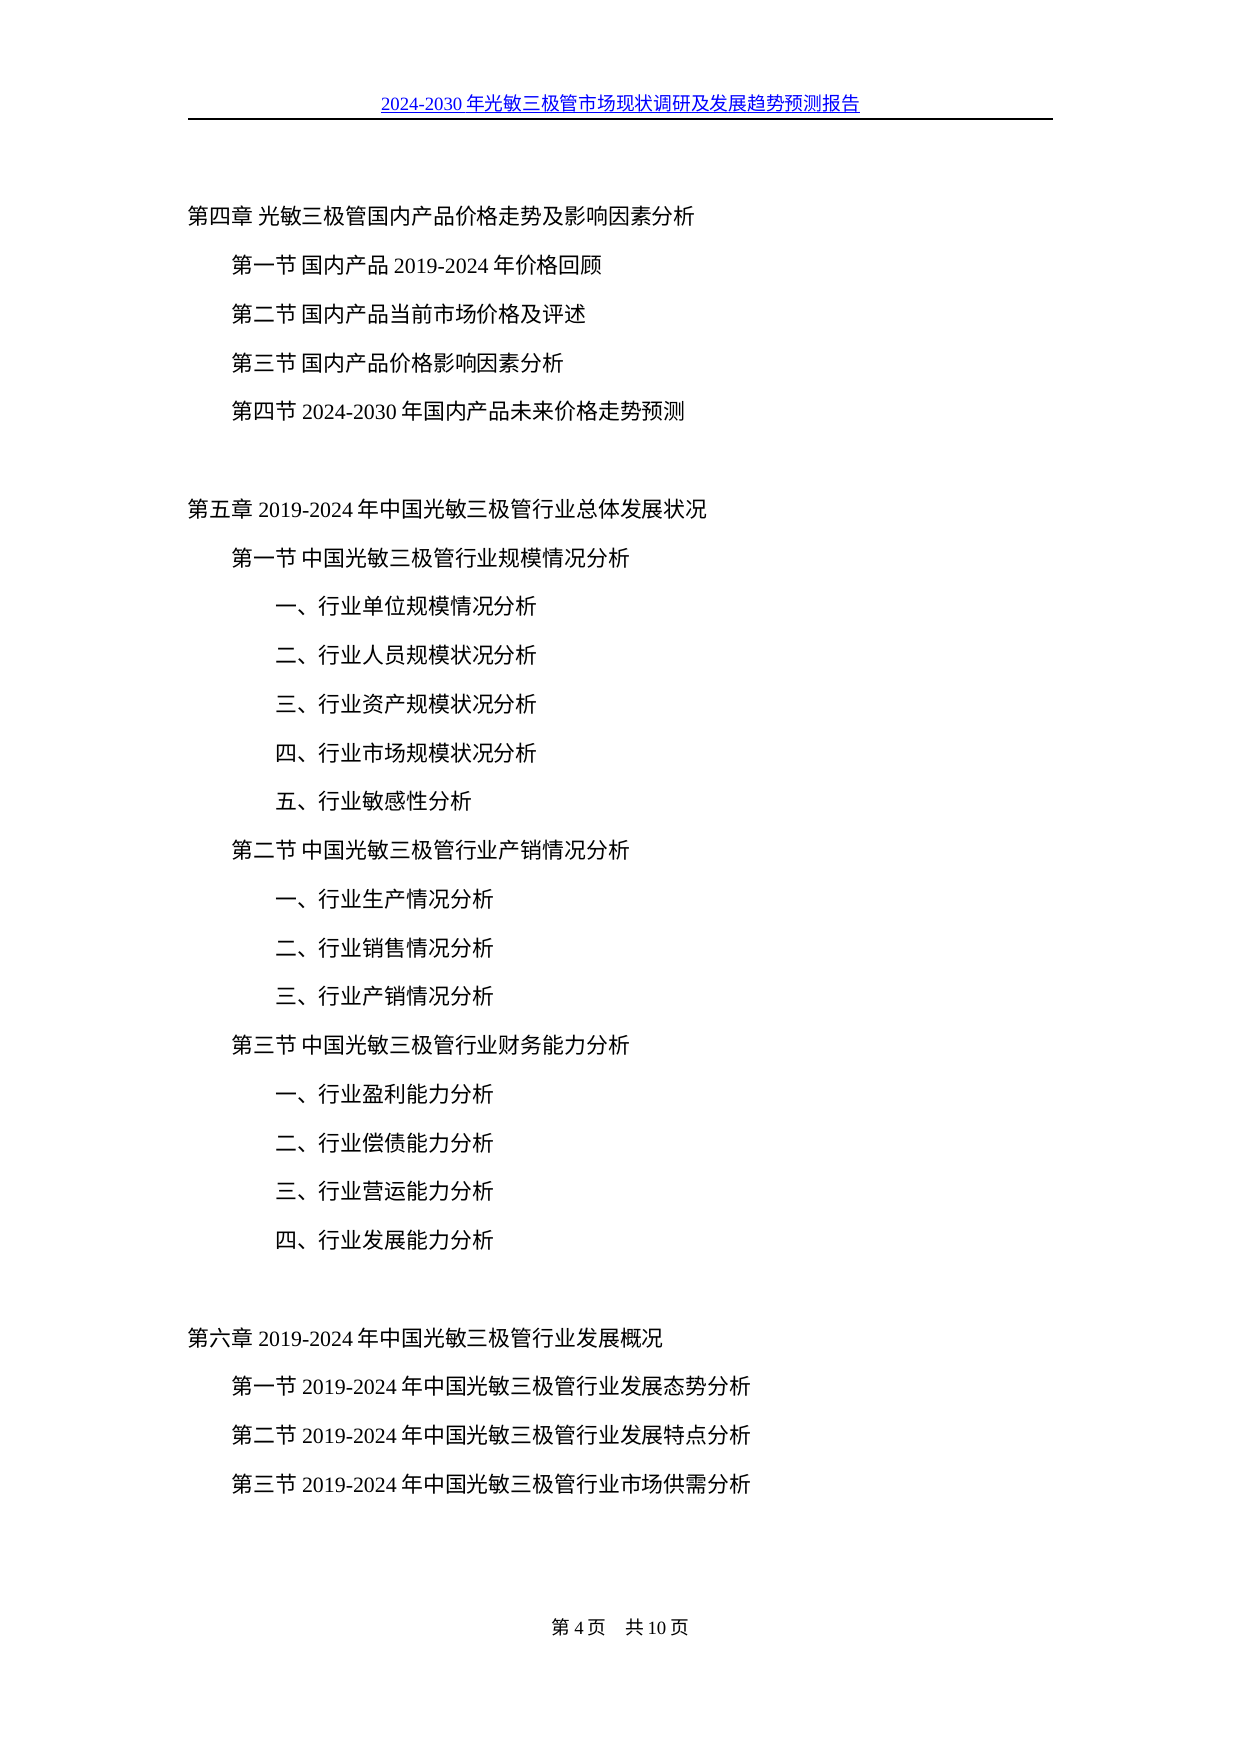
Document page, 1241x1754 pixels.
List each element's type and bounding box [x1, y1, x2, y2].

text [187, 150, 1053, 1499]
